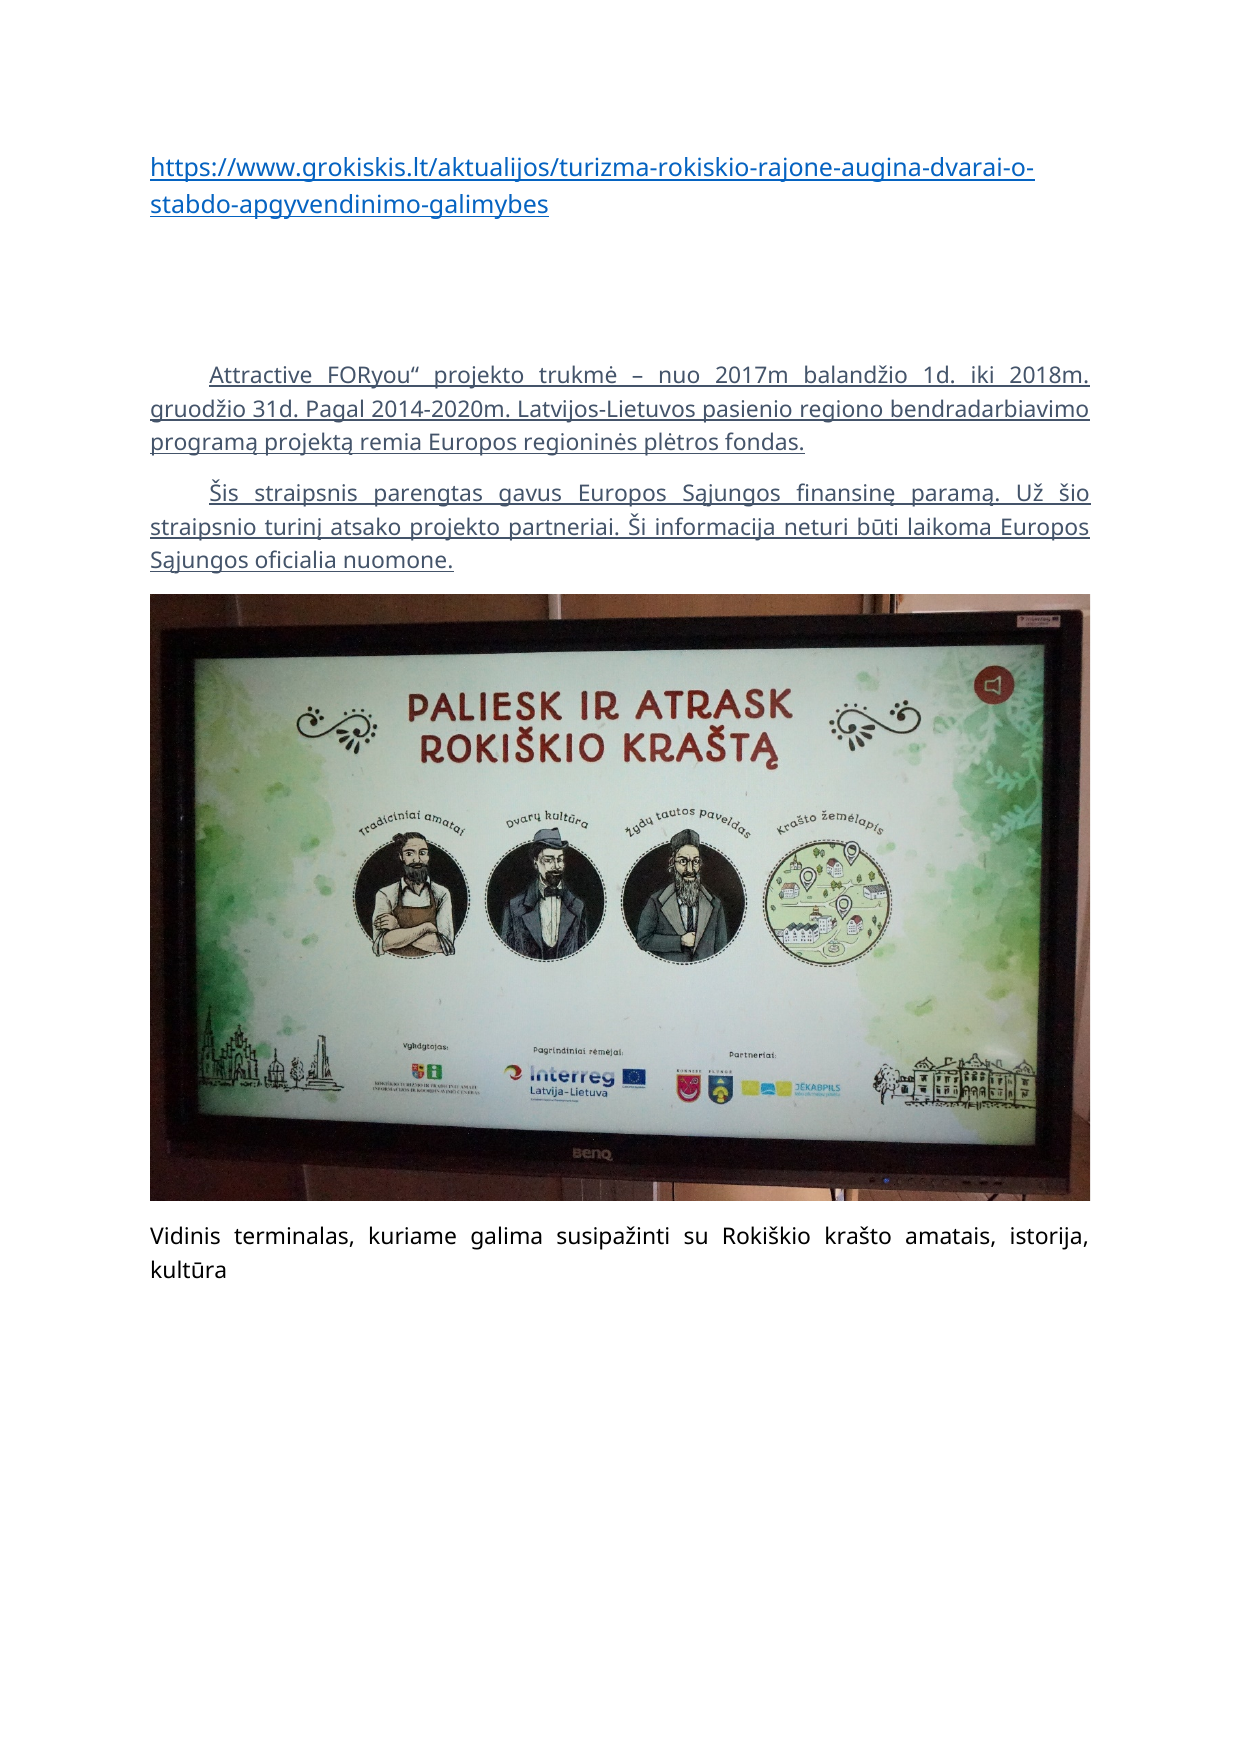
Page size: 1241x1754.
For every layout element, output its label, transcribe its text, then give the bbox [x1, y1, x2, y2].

text Vidinis terminalas, kuriame galima susipažinti su Rokiškio krašto amatais, istorija, kultūra [150, 1220, 1090, 1285]
picture [150, 594, 1091, 1201]
text Attractive FORyou“ projekto trukmė – nuo 2017m balandžio 1d. iki 2018m. gruodžio 31d. Pagal 2014-2020m. Latvijos-Lietuvos pasienio regiono bendradarbiavimo programą projektą remia Europos regioninės plėtros fondas. [150, 359, 1090, 419]
text Attractive FORyou“ projekto trukmė – nuo 2017m balandžio 1d. iki 2018m. gruodžio 31d. Pagal 2014-2020m. Latvijos-Lietuvos pasienio regiono bendradarbiavimo programą projektą remia Europos regioninės plėtros fondas. [150, 421, 1090, 457]
text Šis straipsnis parengtas gavus Europos Sąjungos finansinę paramą. Už šio straipsnio turinį atsako projekto partneriai. Ši informacija neturi būti laikoma Europos Sąjungos oficialia nuomone. [150, 477, 1090, 537]
text Šis straipsnis parengtas gavus Europos Sąjungos finansinę paramą. Už šio straipsnio turinį atsako projekto partneriai. Ši informacija neturi būti laikoma Europos Sąjungos oficialia nuomone. [150, 539, 1090, 575]
text https://www.grokiskis.lt/aktualijos/turizma-rokiskio-rajone-augina-dvarai-o-stabdo-apgyvendinimo-galimybes [150, 150, 1090, 221]
